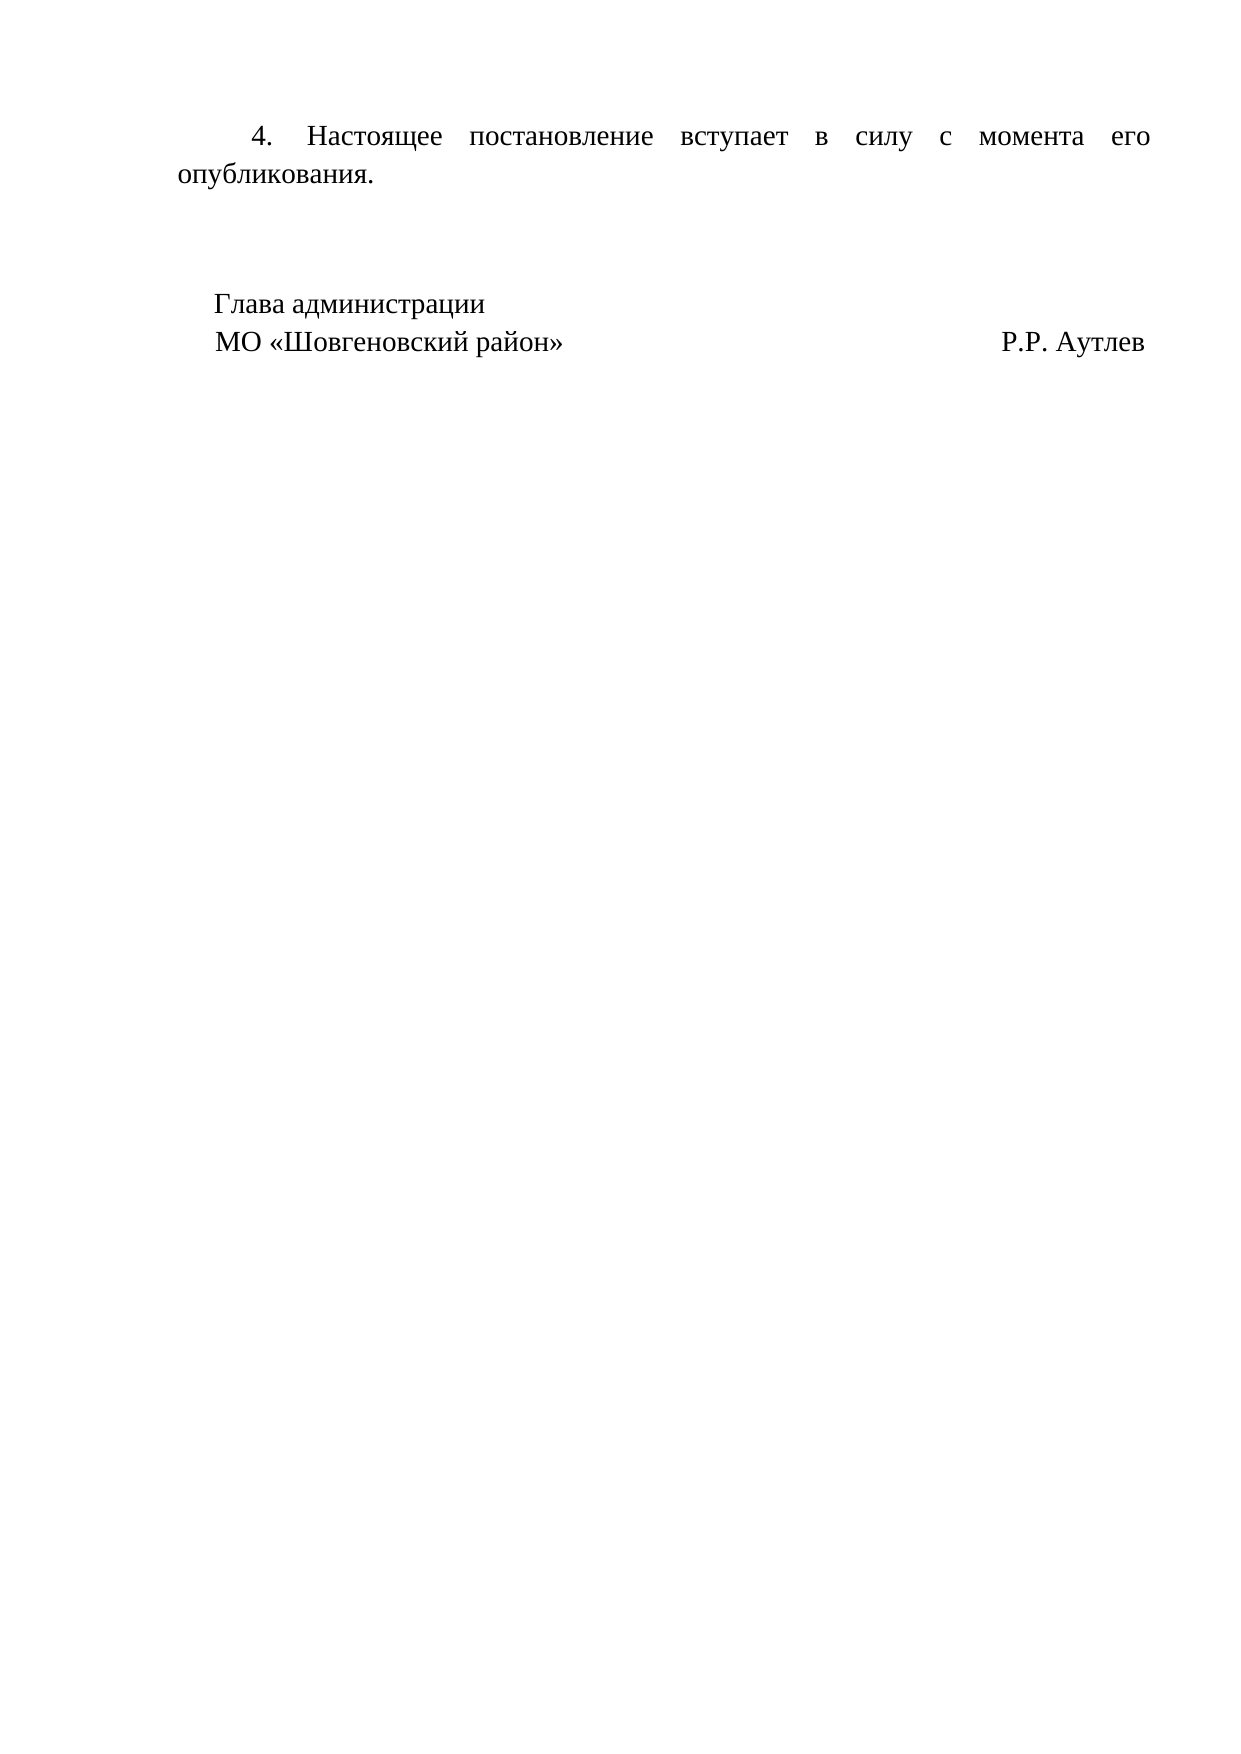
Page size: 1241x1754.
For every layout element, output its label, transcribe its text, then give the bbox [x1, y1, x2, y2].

text МО «Шовгеновский район» Р.Р. Аутлев [215, 324, 1152, 358]
text 4. Настоящее постановление вступает в силу с момента его опубликования. [177, 118, 1152, 190]
text Глава администрации [177, 286, 1152, 319]
